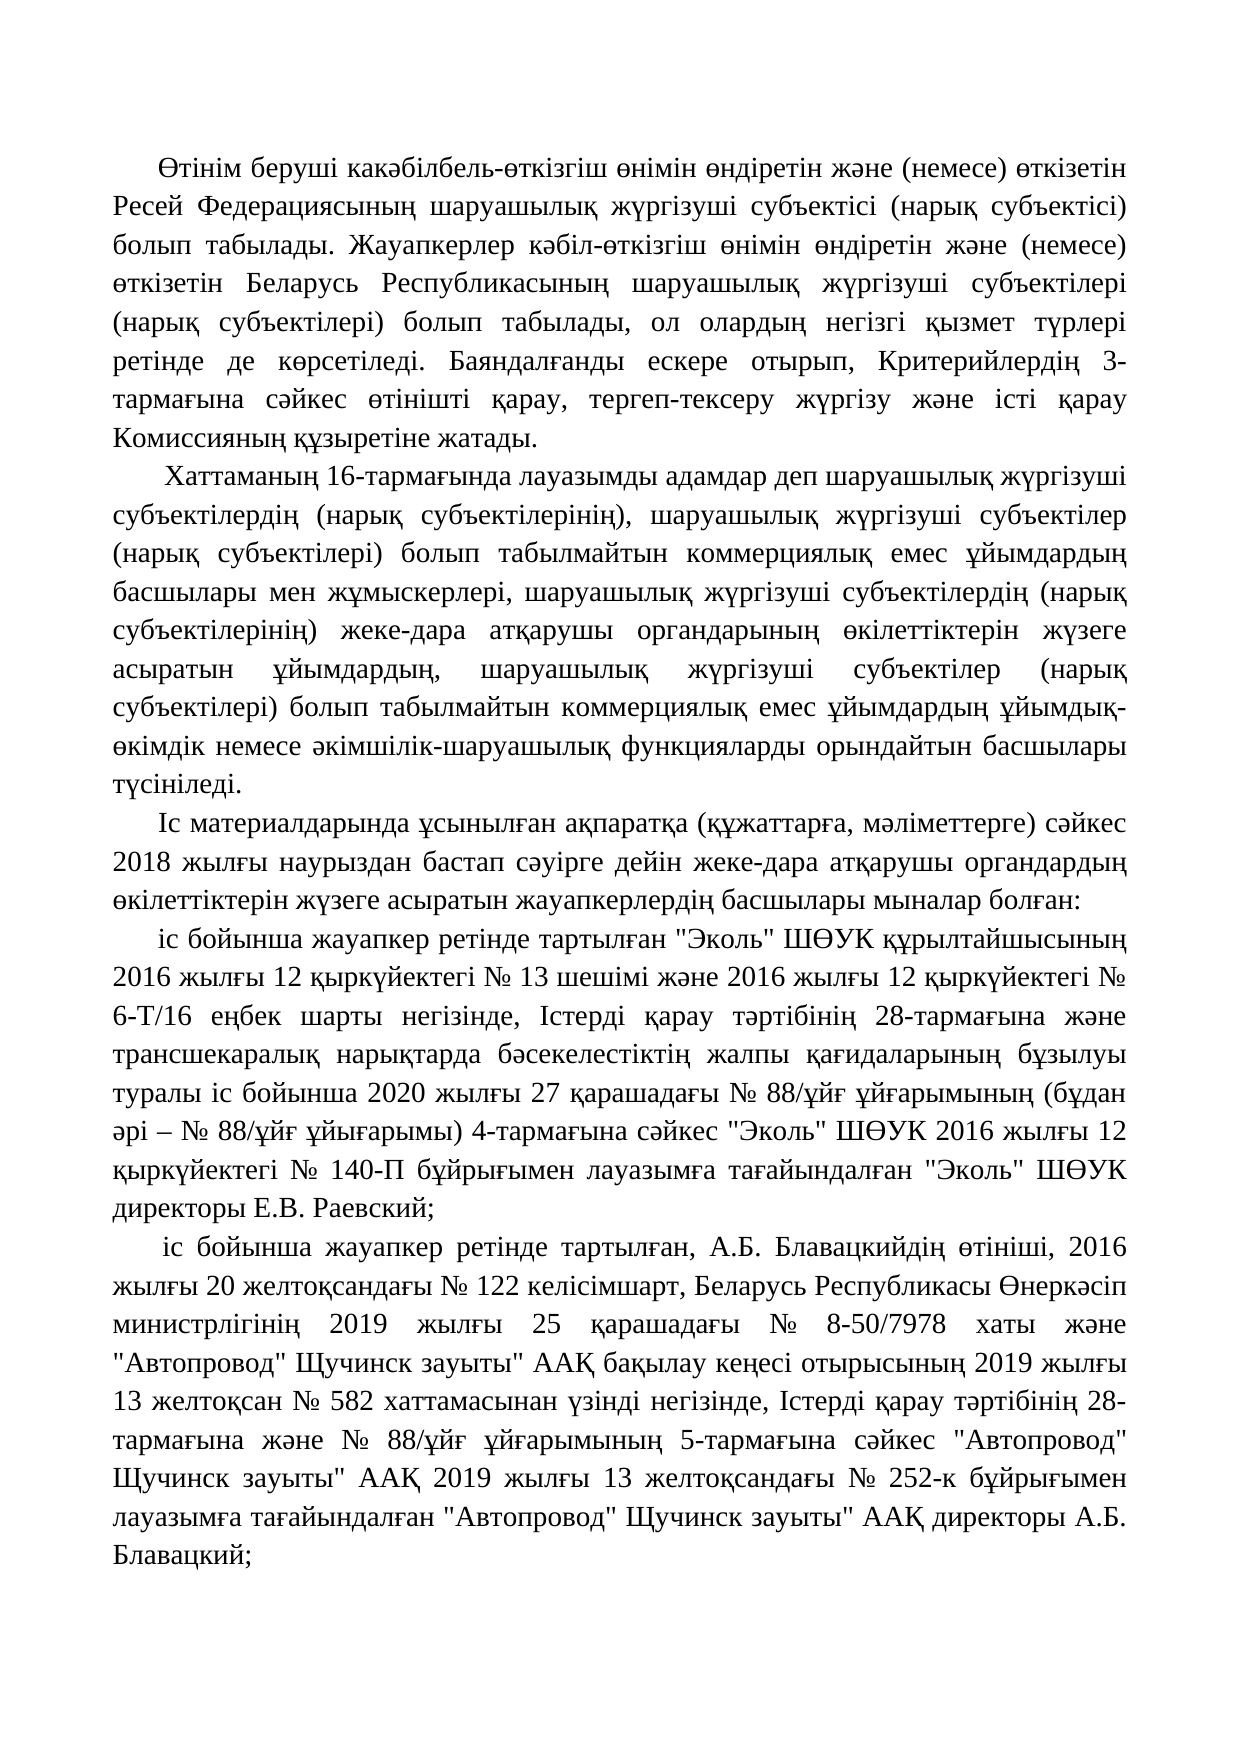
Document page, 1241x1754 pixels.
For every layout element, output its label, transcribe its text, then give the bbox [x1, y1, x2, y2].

text іс бойынша жауапкер ретінде тартылған "Эколь" ШӨУК құрылтайшысының 2016 жылғы 12 қыркүйектегі № 13 шешімі және 2016 жылғы 12 қыркүйектегі № 6-Т/16 еңбек шарты негізінде, Істерді қарау тәртібінің 28-тармағына және трансшекаралық нарықтарда бәсекелестіктің жалпы қағидаларының бұзылуы туралы іс бойынша 2020 жылғы 27 қарашадағы № 88/ұйғ ұйғарымының (бұдан әрі – № 88/ұйғ ұйығарымы) 4-тармағына сәйкес "Эколь" ШӨУК 2016 жылғы 12 қыркүйектегі № 140-П бұйрығымен лауазымға тағайындалған "Эколь" ШӨУК директоры Е.В. Раевский; [112, 921, 1128, 1224]
text іс бойынша жауапкер ретінде тартылған, А.Б. Блавацкийдің өтініші, 2016 жылғы 20 желтоқсандағы № 122 келісімшарт, Беларусь Республикасы Өнеркәсіп министрлігінің 2019 жылғы 25 қарашадағы № 8-50/7978 хаты және "Автопровод" Щучинск зауыты" ААҚ бақылау кеңесі отырысының 2019 жылғы 13 желтоқсан № 582 хаттамасынан үзінді негізінде, Істерді қарау тәртібінің 28-тармағына және № 88/ұйғ ұйғарымының 5-тармағына сәйкес "Автопровод" Щучинск зауыты" ААҚ 2019 жылғы 13 желтоқсандағы № 252-к бұйрығымен лауазымға тағайындалған "Автопровод" Щучинск зауыты" ААҚ директоры А.Б. Блавацкий; [112, 1229, 1128, 1571]
text Хаттаманың 16-тармағында лауазымды адамдар деп шаруашылық жүргізуші субъектілердің (нарық субъектілерінің), шаруашылық жүргізуші субъектілер (нарық субъектілері) болып табылмайтын коммерциялық емес ұйымдардың басшылары мен жұмыскерлері, шаруашылық жүргізуші субъектілердің (нарық субъектілерінің) жеке-дара атқарушы органдарының өкілеттіктерін жүзеге асыратын ұйымдардың, шаруашылық жүргізуші субъектілер (нарық субъектілері) болып табылмайтын коммерциялық емес ұйымдардың ұйымдық-өкімдік немесе әкімшілік-шаруашылық функцияларды орындайтын басшылары түсініледі. [112, 458, 1128, 800]
text Іс материалдарында ұсынылған ақпаратқа (құжаттарға, мәліметтерге) сәйкес 2018 жылғы наурыздан бастап сәуірге дейін жеке-дара атқарушы органдардың өкілеттіктерін жүзеге асыратын жауапкерлердің басшылары мыналар болған: [112, 805, 1128, 916]
text Өтінім беруші какәбілбель-өткізгіш өнімін өндіретін және (немесе) өткізетін Ресей Федерациясының шаруашылық жүргізуші субъектісі (нарық субъектісі) болып табылады. Жауапкерлер кәбіл-өткізгіш өнімін өндіретін және (немесе) өткізетін Беларусь Республикасының шаруашылық жүргізуші субъектілері (нарық субъектілері) болып табылады, ол олардың негізгі қызмет түрлері ретінде де көрсетіледі. Баяндалғанды ескере отырып, Критерийлердің 3-тармағына сәйкес өтінішті қарау, тергеп-тексеру жүргізу және істі қарау Комиссияның құзыретіне жатады. [112, 150, 1128, 453]
